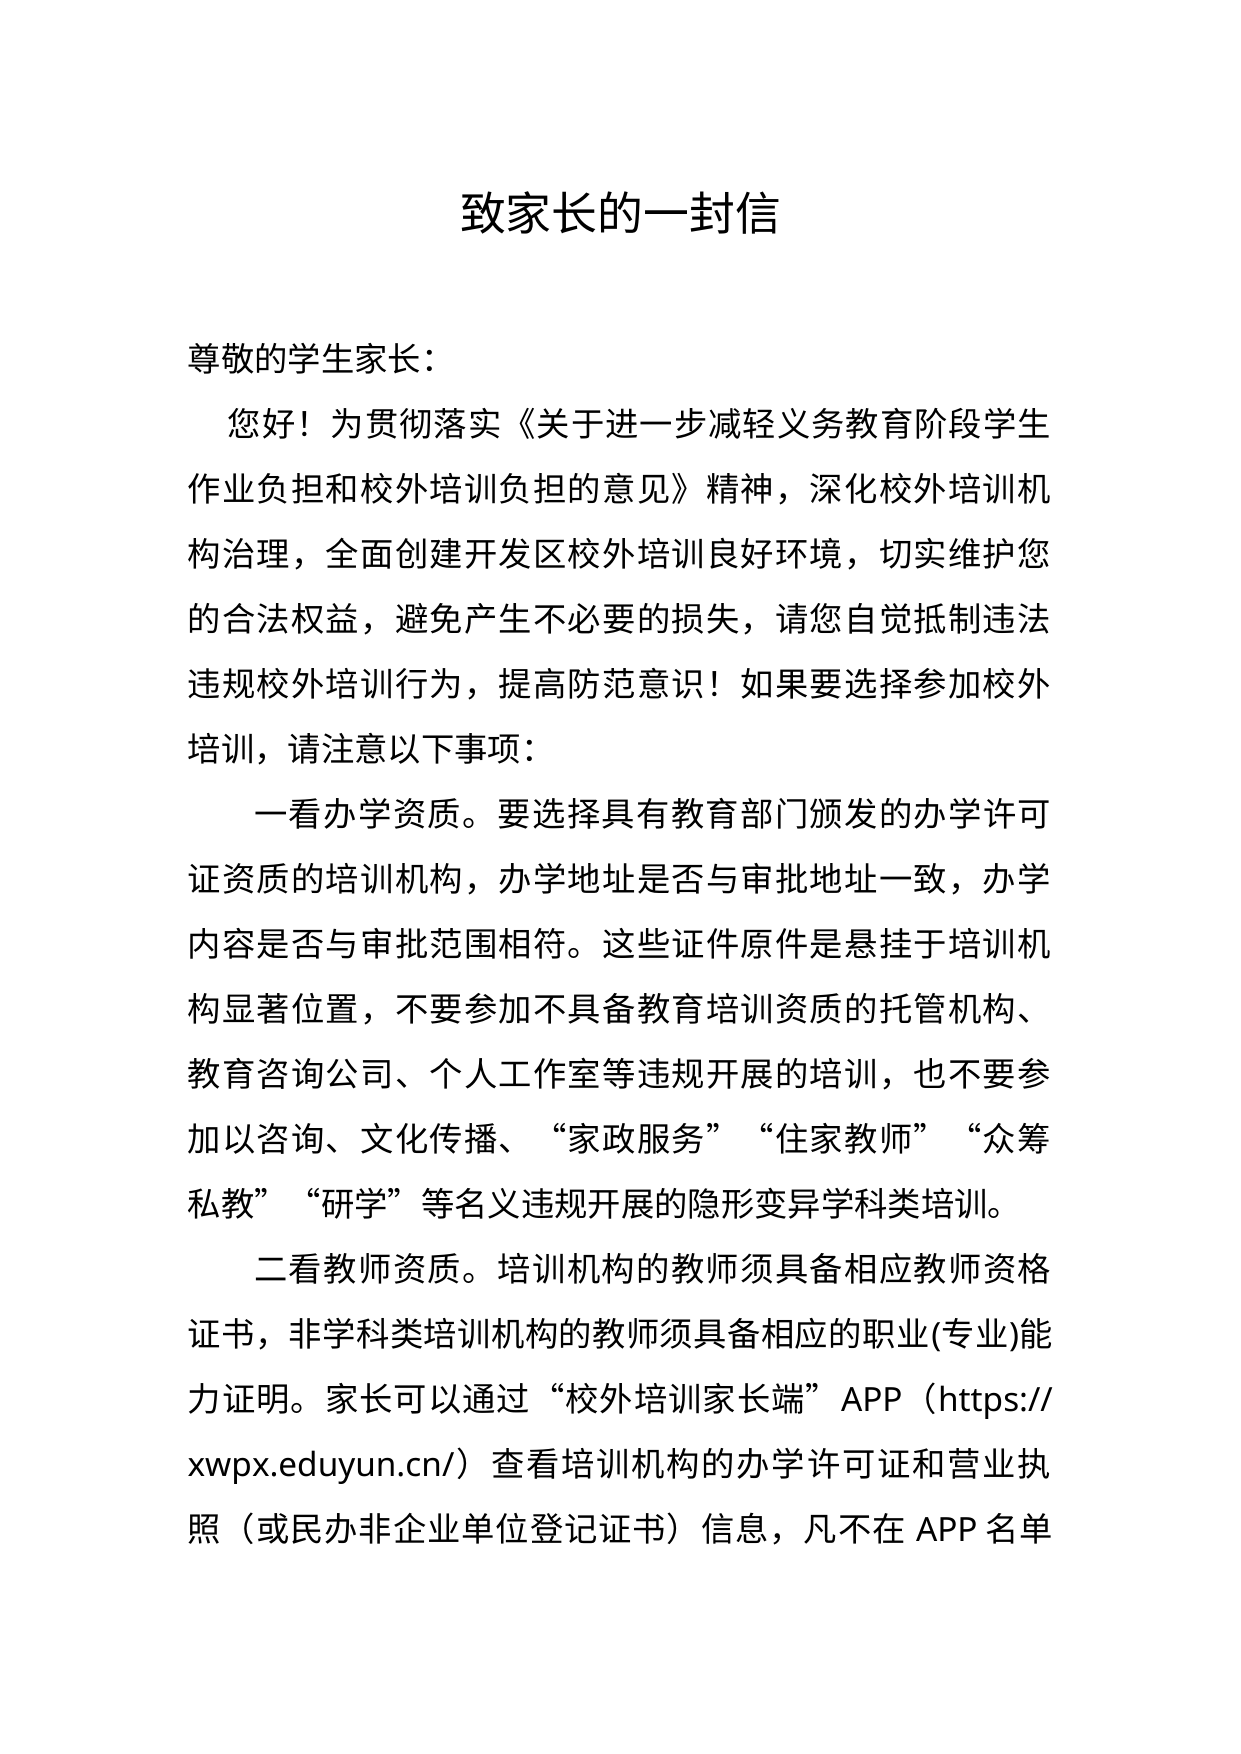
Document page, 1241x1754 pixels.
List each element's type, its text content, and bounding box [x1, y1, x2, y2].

text 一看办学资质。要选择具有教育部门颁发的办学许可证资质的培训机构，办学地址是否与审批地址一致，办学内容是否与审批范围相符。这些证件原件是悬挂于培训机构显著位置，不要参加不具备教育培训资质的托管机构、教育咨询公司、个人工作室等违规开展的培训，也不要参加以咨询、文化传播、“家政服务”“住家教师”“众筹私教”“研学”等名义违规开展的隐形变异学科类培训。 [187, 779, 1053, 1234]
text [187, 1234, 1053, 1559]
text 您好！为贯彻落实《关于进一步减轻义务教育阶段学生作业负担和校外培训负担的意见》精神，深化校外培训机构治理，全面创建开发区校外培训良好环境，切实维护您的合法权益，避免产生不必要的损失，请您自觉抵制违法违规校外培训行为，提高防范意识！如果要选择参加校外培训，请注意以下事项： [187, 389, 1053, 779]
text 致家长的一封信 [187, 162, 1053, 259]
text 尊敬的学生家长： [187, 324, 1053, 389]
